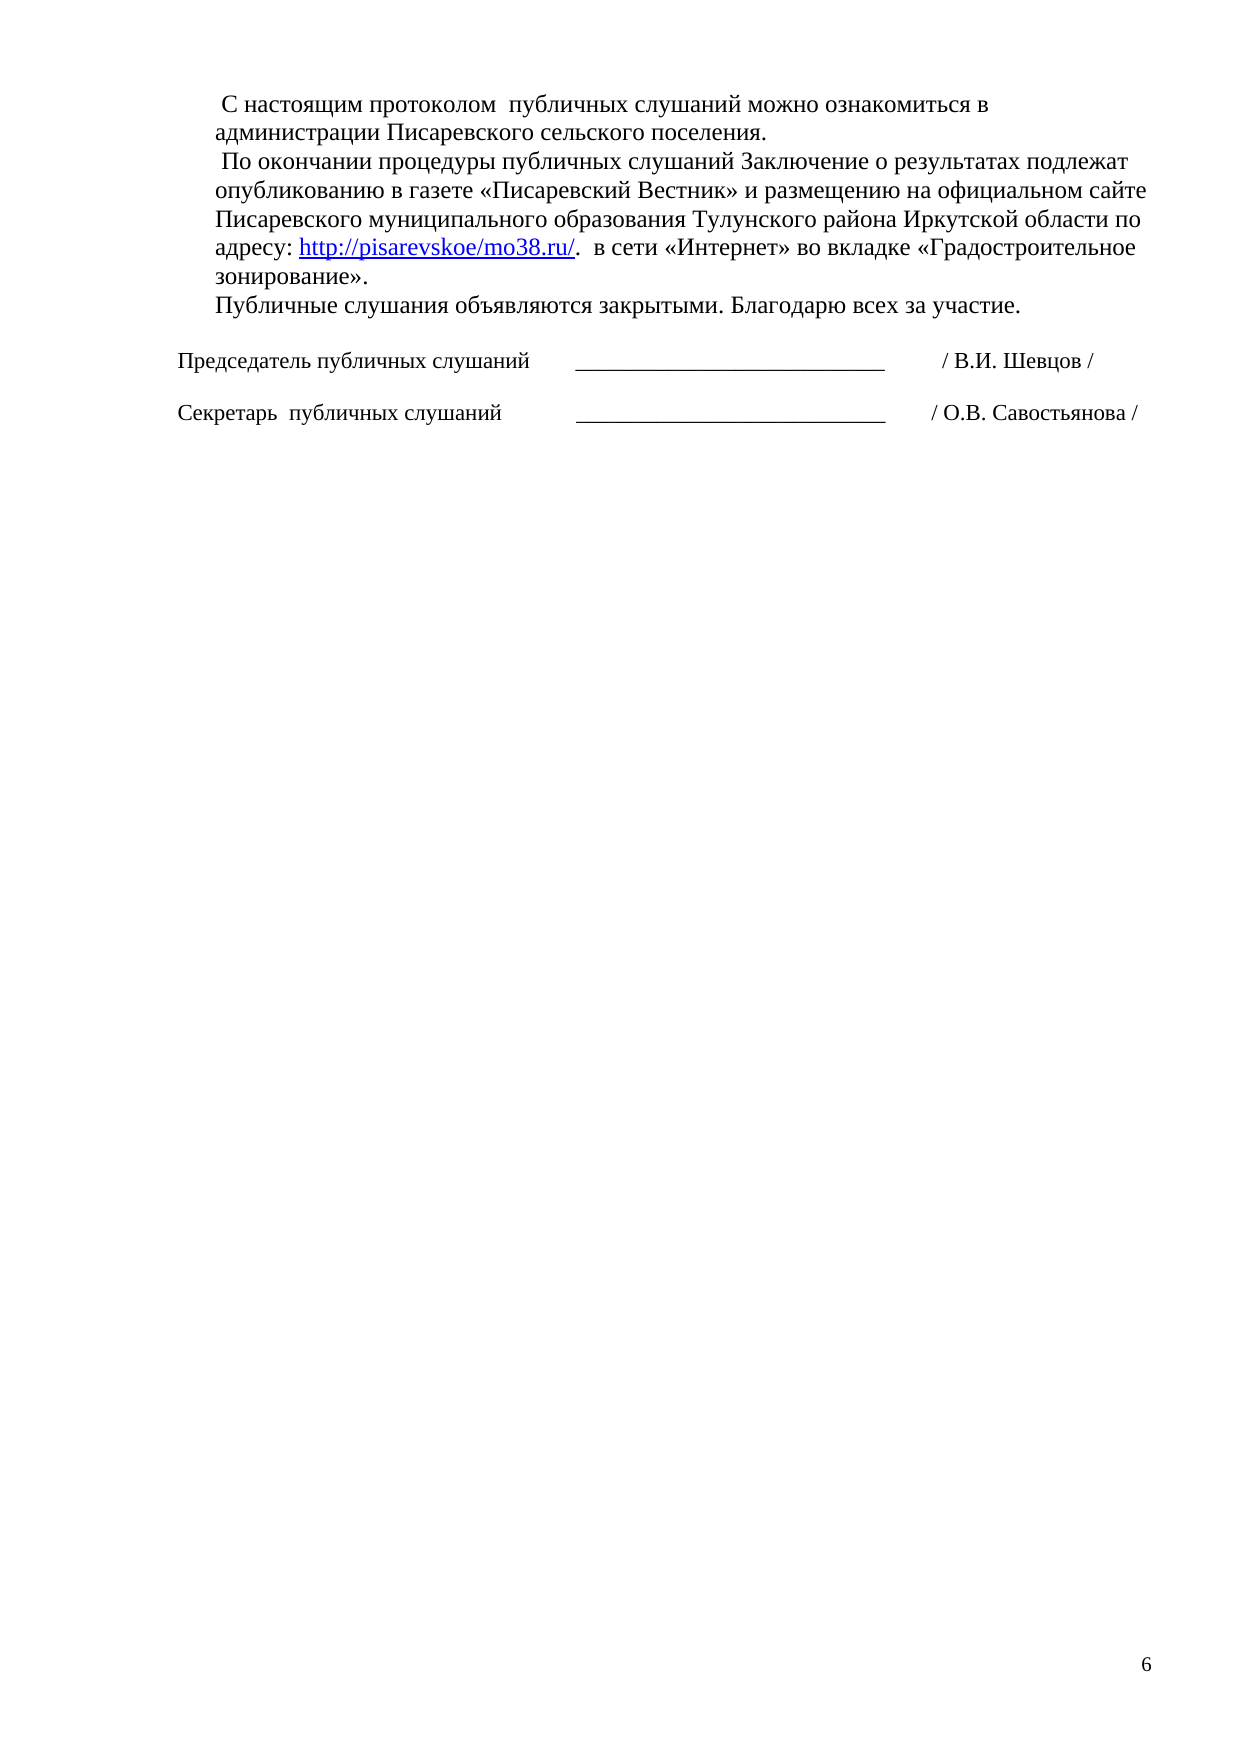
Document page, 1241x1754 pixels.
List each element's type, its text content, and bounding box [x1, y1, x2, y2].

text Секретарь публичных слушаний ___________________________ / О.В. Савостьянова / [177, 399, 1143, 426]
text Председатель публичных слушаний ___________________________ / В.И. Шевцов / [177, 347, 1143, 373]
text По окончании процедуры публичных слушаний Заключение о результатах подлежат опубликованию в газете «Писаревский Вестник» и размещению на официальном сайте Писаревского муниципального образования Тулунского района Иркутской области по адресу: http://pisarevskoe/mo38.ru/. в сети «Интернет» во вкладке «Градостроительное зонирование». [215, 146, 1152, 290]
text Публичные слушания объявляются закрытыми. Благодарю всех за участие. [177, 290, 1152, 319]
text С настоящим протоколом публичных слушаний можно ознакомиться в администрации Писаревского сельского поселения. [215, 89, 1152, 146]
